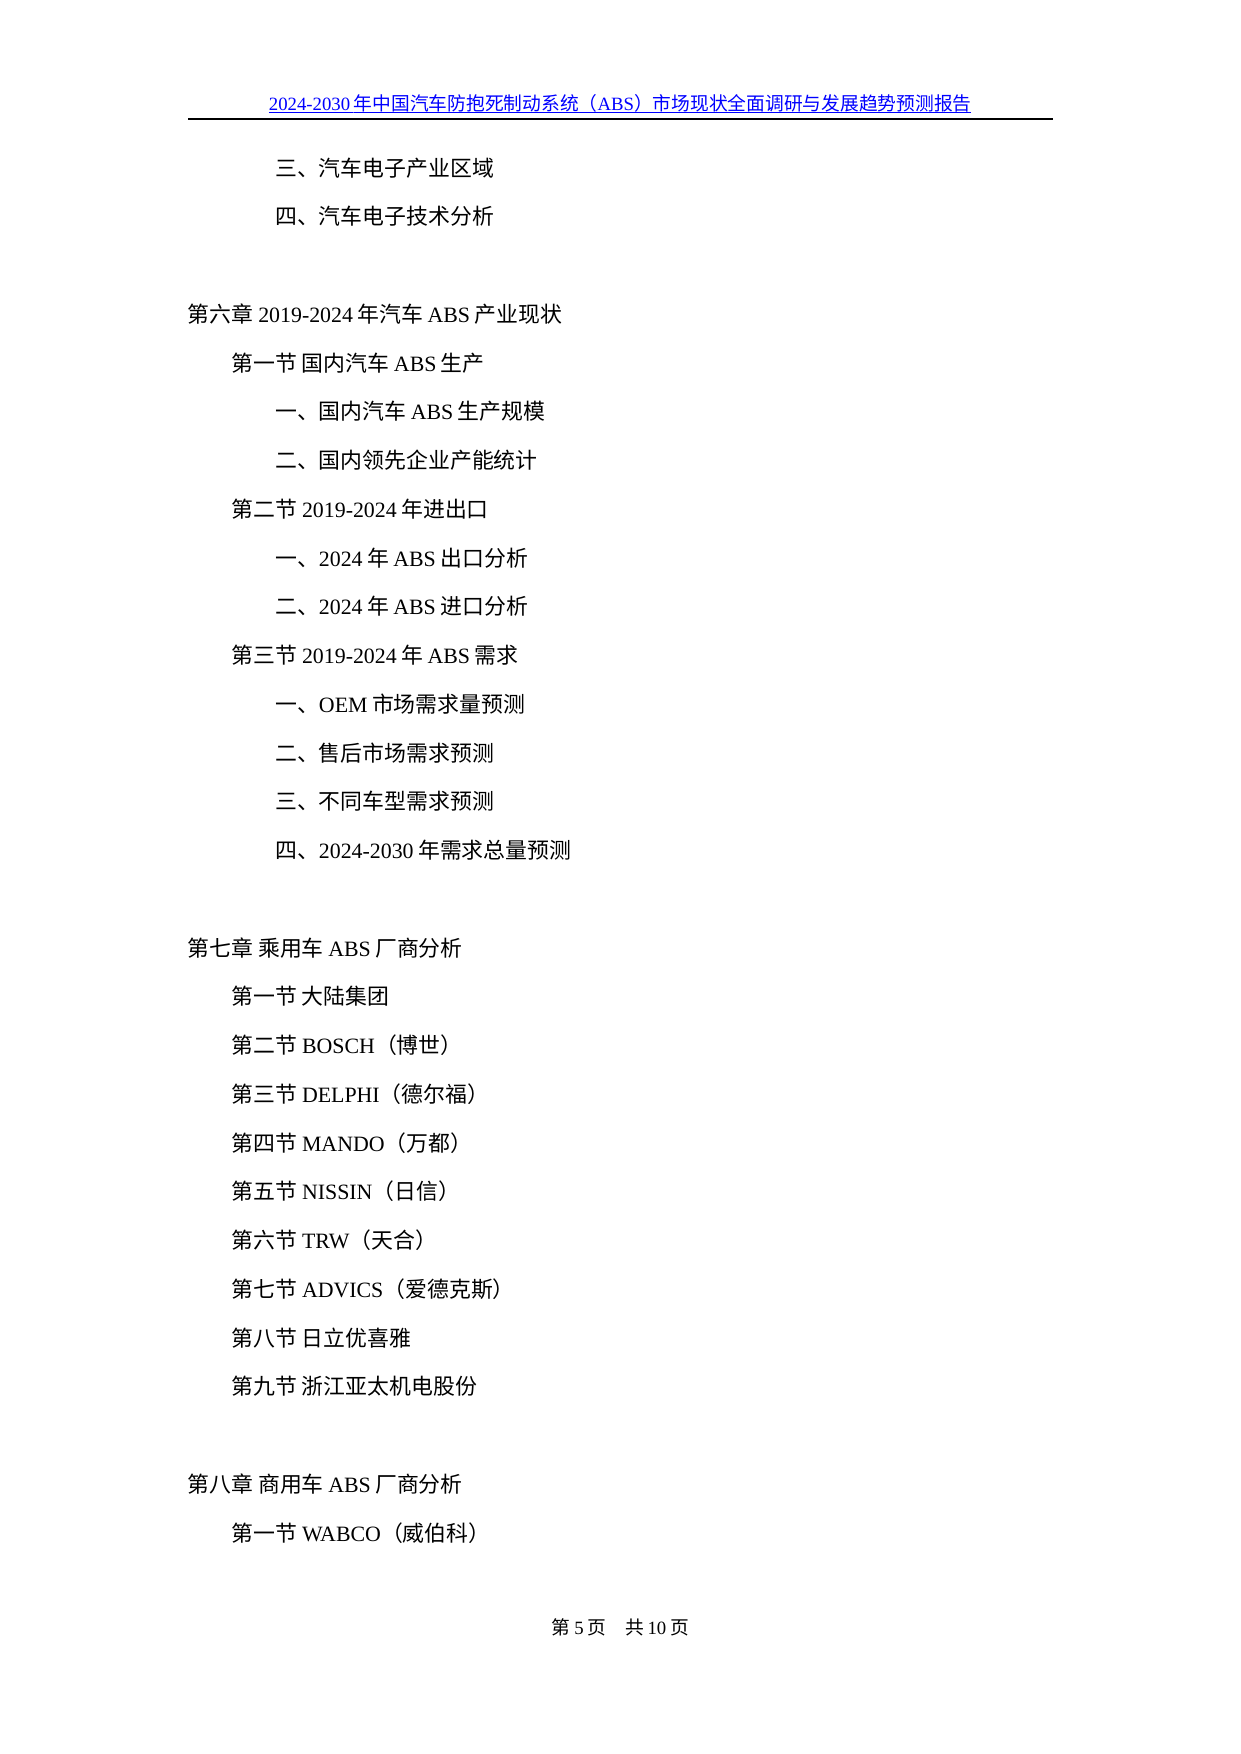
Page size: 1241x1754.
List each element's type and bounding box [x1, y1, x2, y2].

text [187, 150, 1053, 1548]
